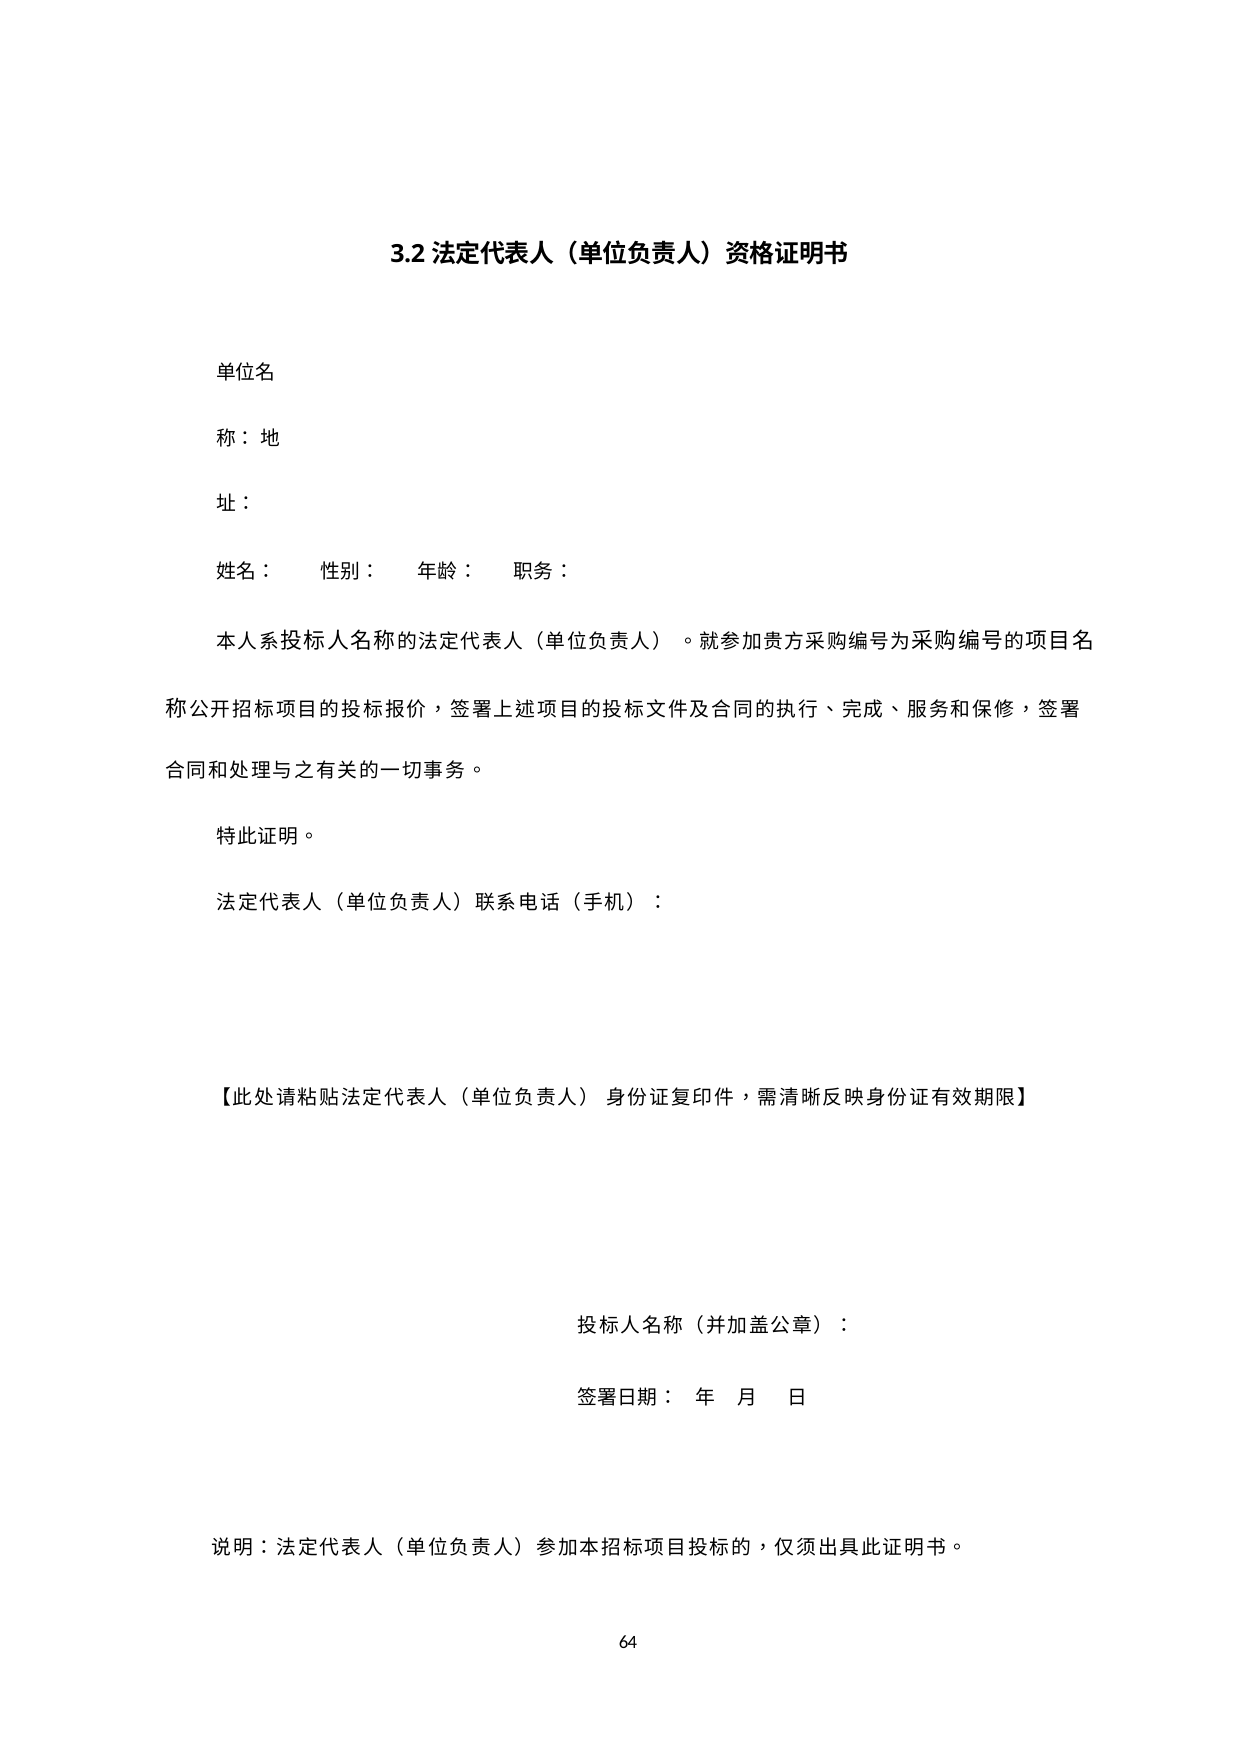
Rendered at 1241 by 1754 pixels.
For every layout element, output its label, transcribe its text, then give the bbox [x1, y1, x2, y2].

text 说明：法定代表人（单位负责人）参加本招标项目投标的，仅须出具此证明书。 [211, 1534, 1096, 1559]
text 【此处请粘贴法定代表人（单位负责人） 身份证复印件，需清晰反映身份证有效期限】 [211, 1084, 1096, 1110]
text 3.2 法定代表人（单位负责人）资格证明书 [390, 238, 1096, 269]
text 特此证明。 [216, 823, 1096, 849]
text 本人系投标人名称的法定代表人（单位负责人） 。就参加贵方采购编号为采购编号的项目名 称公开招标项目的投标报价，签署上述项目的投标文件及合同的执行、完成、服务和保修，签署 合同和处理与之有关的一切事务。 [165, 625, 1096, 784]
text 单位名称： 地址： [216, 358, 313, 516]
text 签署日期： 年 月 日 [577, 1384, 1096, 1409]
text 姓名： 性别： 年龄： 职务： [216, 558, 1096, 584]
text 法定代表人（单位负责人）联系电话（手机）： [216, 889, 1096, 914]
text 投标人名称（并加盖公章）： [577, 1312, 1096, 1337]
